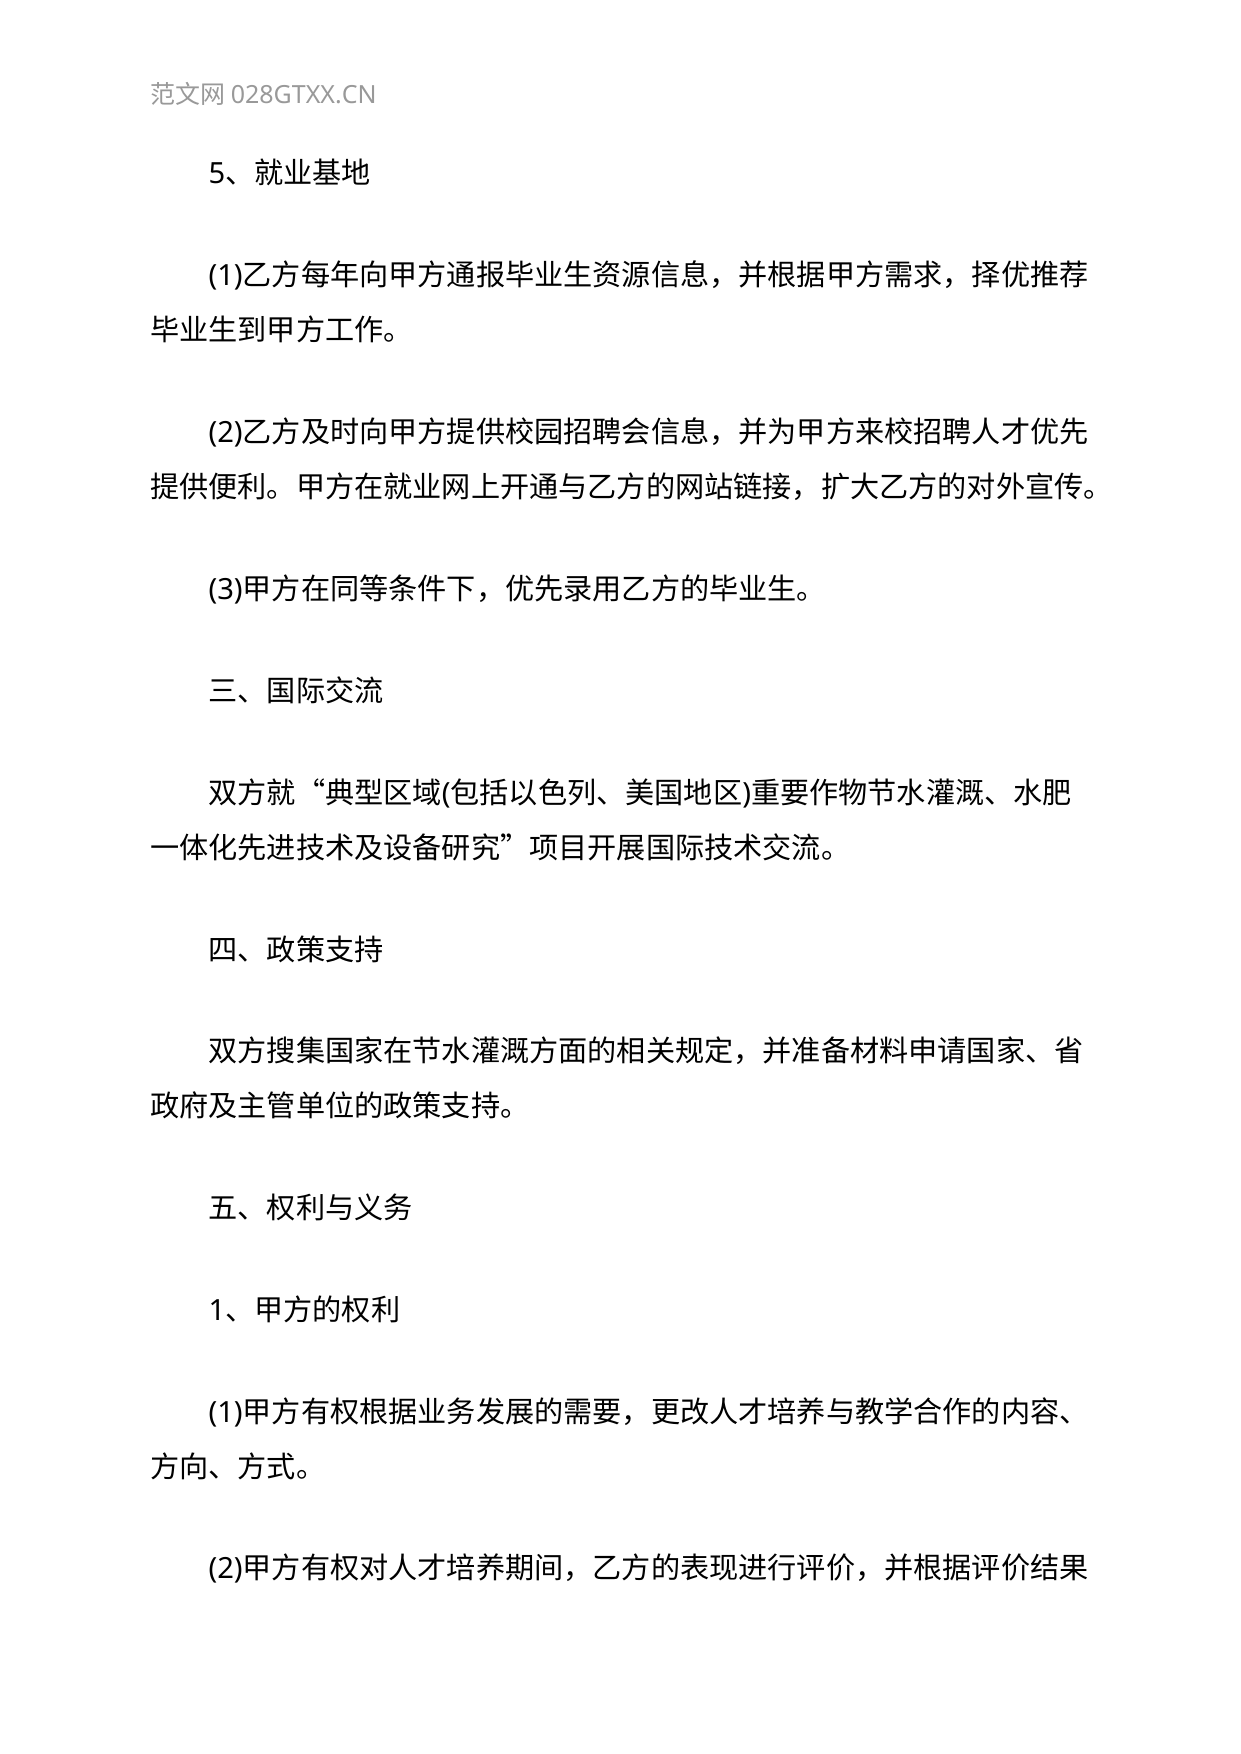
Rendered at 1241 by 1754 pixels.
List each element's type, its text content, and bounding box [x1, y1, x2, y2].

text (1)乙方每年向甲方通报毕业生资源信息，并根据甲方需求，择优推荐毕业生到甲方工作。 [150, 252, 1090, 349]
text 双方搜集国家在节水灌溉方面的相关规定，并准备材料申请国家、省政府及主管单位的政策支持。 [150, 1028, 1090, 1125]
text 三、国际交流 [150, 667, 1090, 710]
text 四、政策支持 [150, 926, 1090, 968]
text (2)乙方及时向甲方提供校园招聘会信息，并为甲方来校招聘人才优先提供便利。甲方在就业网上开通与乙方的网站链接，扩大乙方的对外宣传。 [150, 409, 1090, 506]
text 1、甲方的权利 [150, 1286, 1090, 1329]
text (3)甲方在同等条件下，优先录用乙方的毕业生。 [150, 566, 1090, 608]
text 双方就“典型区域(包括以色列、美国地区)重要作物节水灌溉、水肥一体化先进技术及设备研究”项目开展国际技术交流。 [150, 769, 1090, 867]
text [150, 1545, 1090, 1587]
text 五、权利与义务 [150, 1184, 1090, 1227]
text (1)甲方有权根据业务发展的需要，更改人才培养与教学合作的内容、方向、方式。 [150, 1388, 1090, 1486]
text 5、就业基地 [150, 150, 1090, 192]
